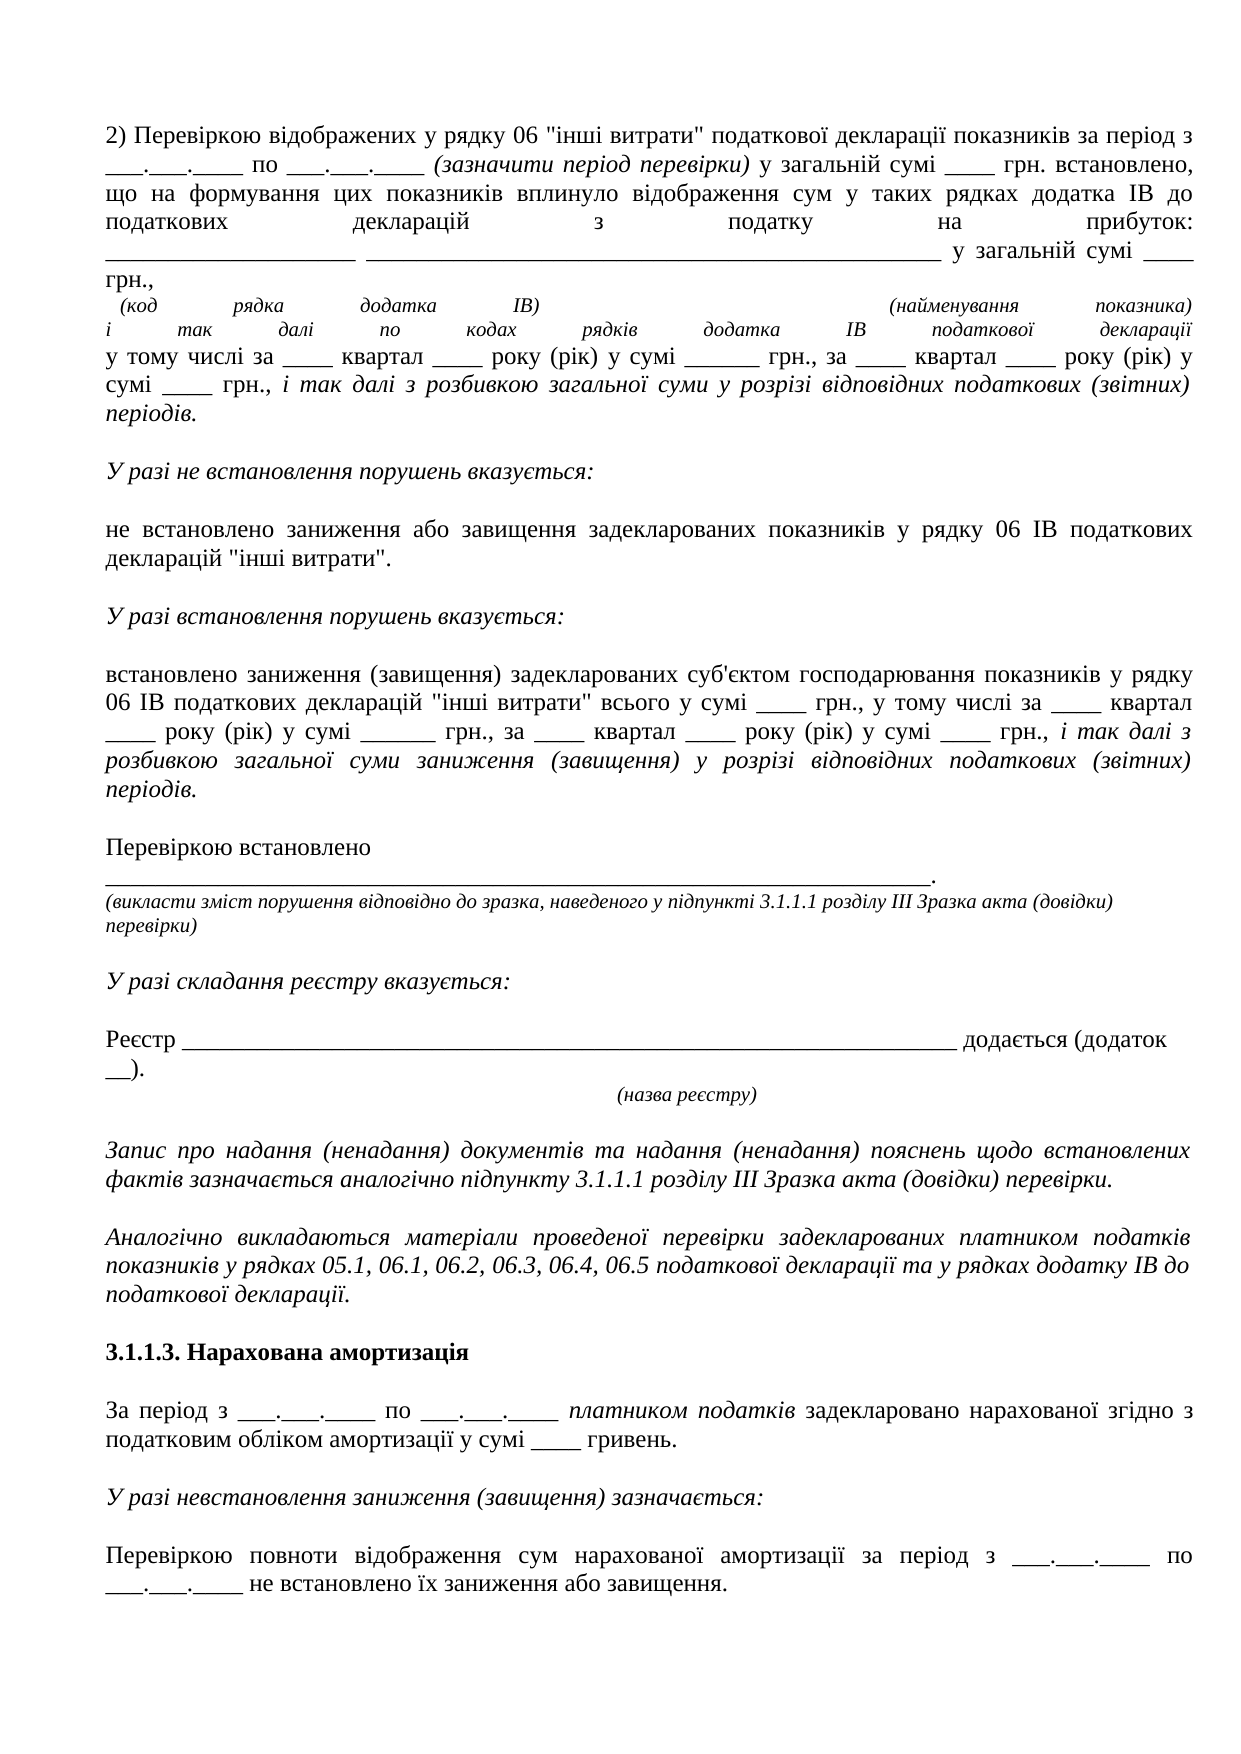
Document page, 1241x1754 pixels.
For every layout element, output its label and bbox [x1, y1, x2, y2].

table_header [103, 89, 1196, 1629]
